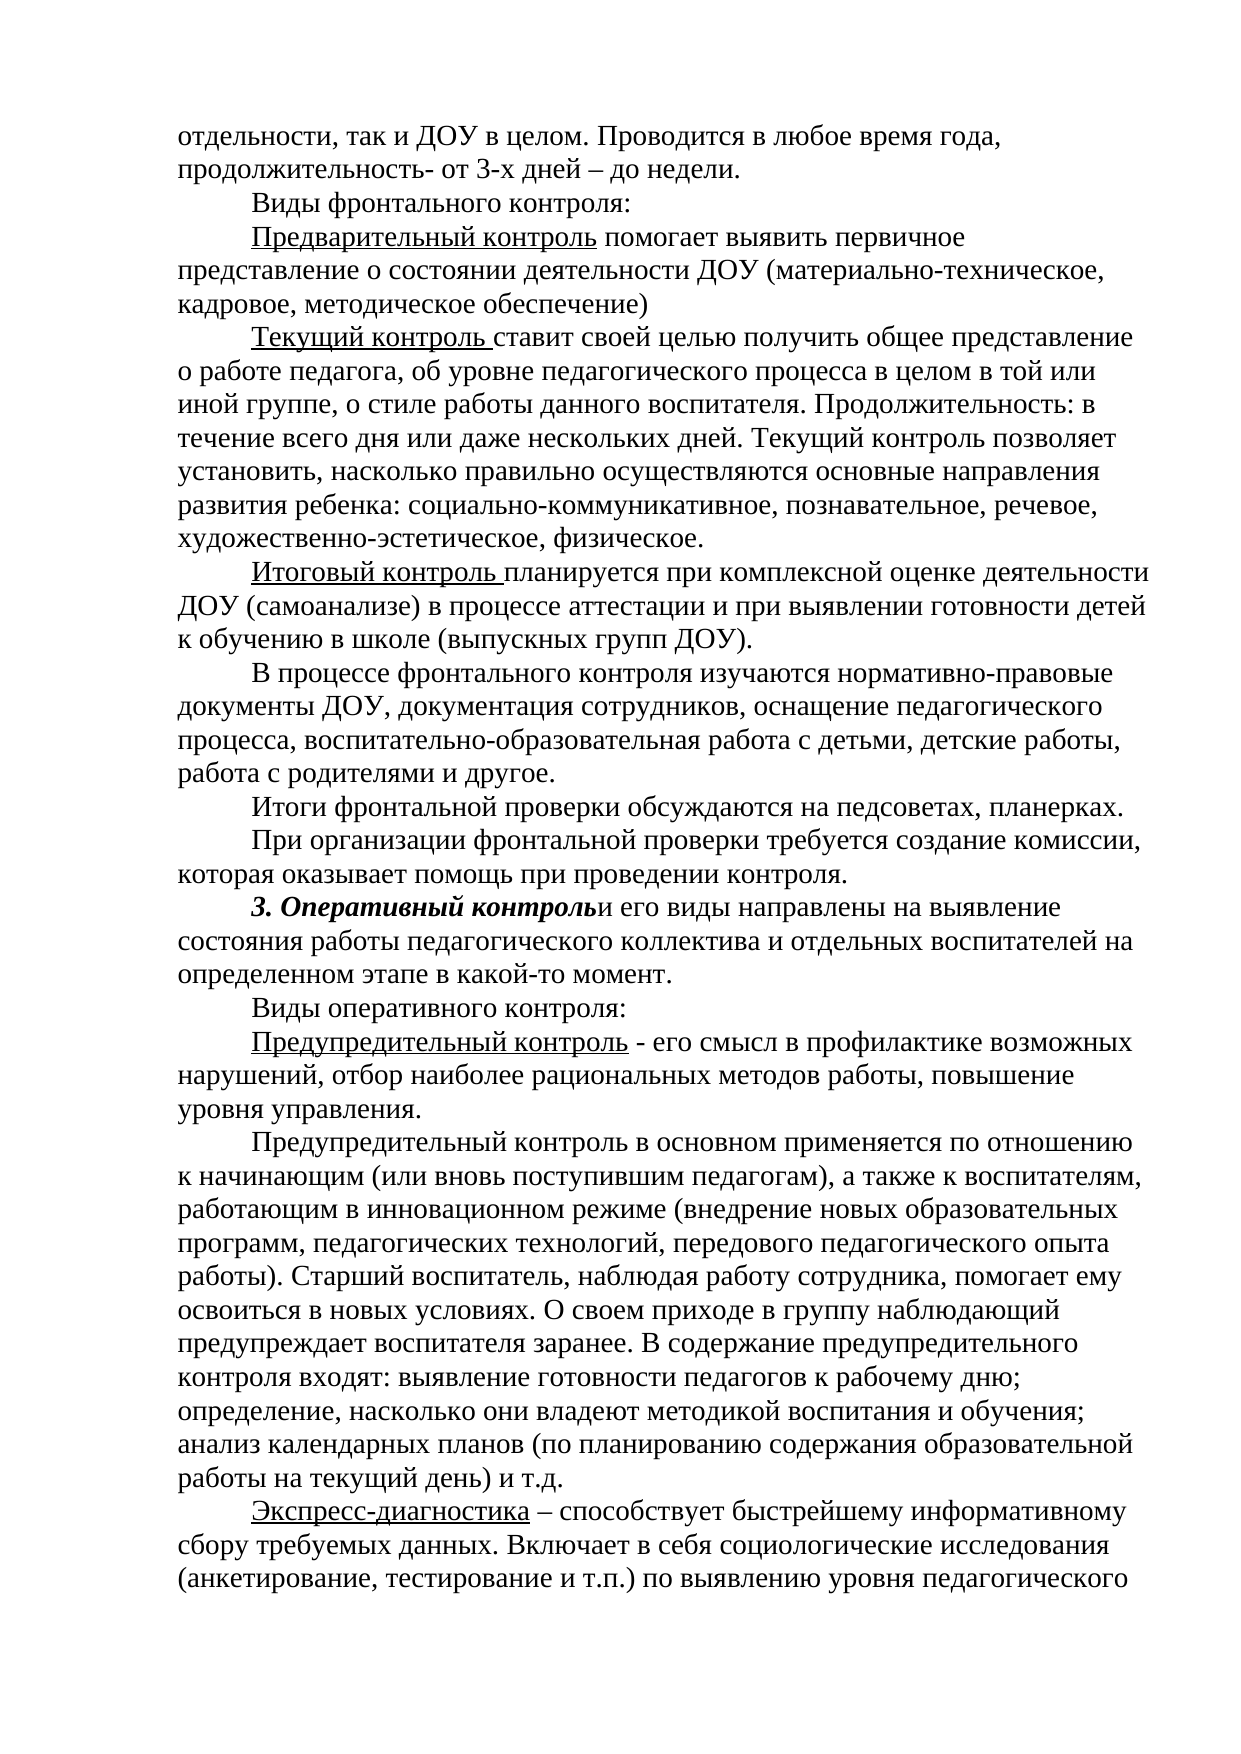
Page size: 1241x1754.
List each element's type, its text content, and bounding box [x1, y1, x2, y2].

text В процессе фронтального контроля изучаются нормативно-правовые документы ДОУ, документация сотрудников, оснащение педагогического процесса, воспитательно-образовательная работа с детьми, детские работы, работа с родителями и другое. [177, 655, 1152, 789]
text Предупредительный контроль в основном применяется по отношению к начинающим (или вновь поступившим педагогам), а также к воспитателям, работающим в инновационном режиме (внедрение новых образовательных программ, педагогических технологий, передового педагогического опыта работы). Старший воспитатель, наблюдая работу сотрудника, помогает ему освоиться в новых условиях. О своем приходе в группу наблюдающий предупреждает воспитателя заранее. В содержание предупредительного контроля входят: выявление готовности педагогов к рабочему дню; определение, насколько они владеют методикой воспитания и обучения; анализ календарных планов (по планированию содержания образовательной работы на текущий день) и т.д. [177, 1124, 1152, 1493]
text 3. Оперативный контрольи его виды направлены на выявление состояния работы педагогического коллектива и отдельных воспитателей на определенном этапе в какой-то момент. [177, 889, 1152, 990]
text Итоговый контроль планируется при комплексной оценке деятельности ДОУ (самоанализе) в процессе аттестации и при выявлении готовности детей к обучению в школе (выпускных групп ДОУ). [177, 554, 1152, 655]
text Предварительный контроль помогает выявить первичное представление о состоянии деятельности ДОУ (материально-техническое, кадровое, методическое обеспечение) [177, 219, 1152, 319]
text Итоги фронтальной проверки обсуждаются на педсоветах, планерках. [177, 789, 1152, 822]
text Виды оперативного контроля: [177, 990, 1152, 1024]
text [177, 118, 1152, 185]
text При организации фронтальной проверки требуется создание комиссии, которая оказывает помощь при проведении контроля. [177, 822, 1152, 889]
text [177, 1493, 1152, 1594]
text Виды фронтального контроля: [177, 185, 1152, 219]
text Предупредительный контроль - его смысл в профилактике возможных нарушений, отбор наиболее рациональных методов работы, повышение уровня управления. [177, 1024, 1152, 1124]
text Текущий контроль ставит своей целью получить общее представление о работе педагога, об уровне педагогического процесса в целом в той или иной группе, о стиле работы данного воспитателя. Продолжительность: в течение всего дня или даже нескольких дней. Текущий контроль позволяет установить, насколько правильно осуществляются основные направления развития ребенка: социально-коммуникативное, познавательное, речевое, художественно-эстетическое, физическое. [177, 319, 1152, 554]
